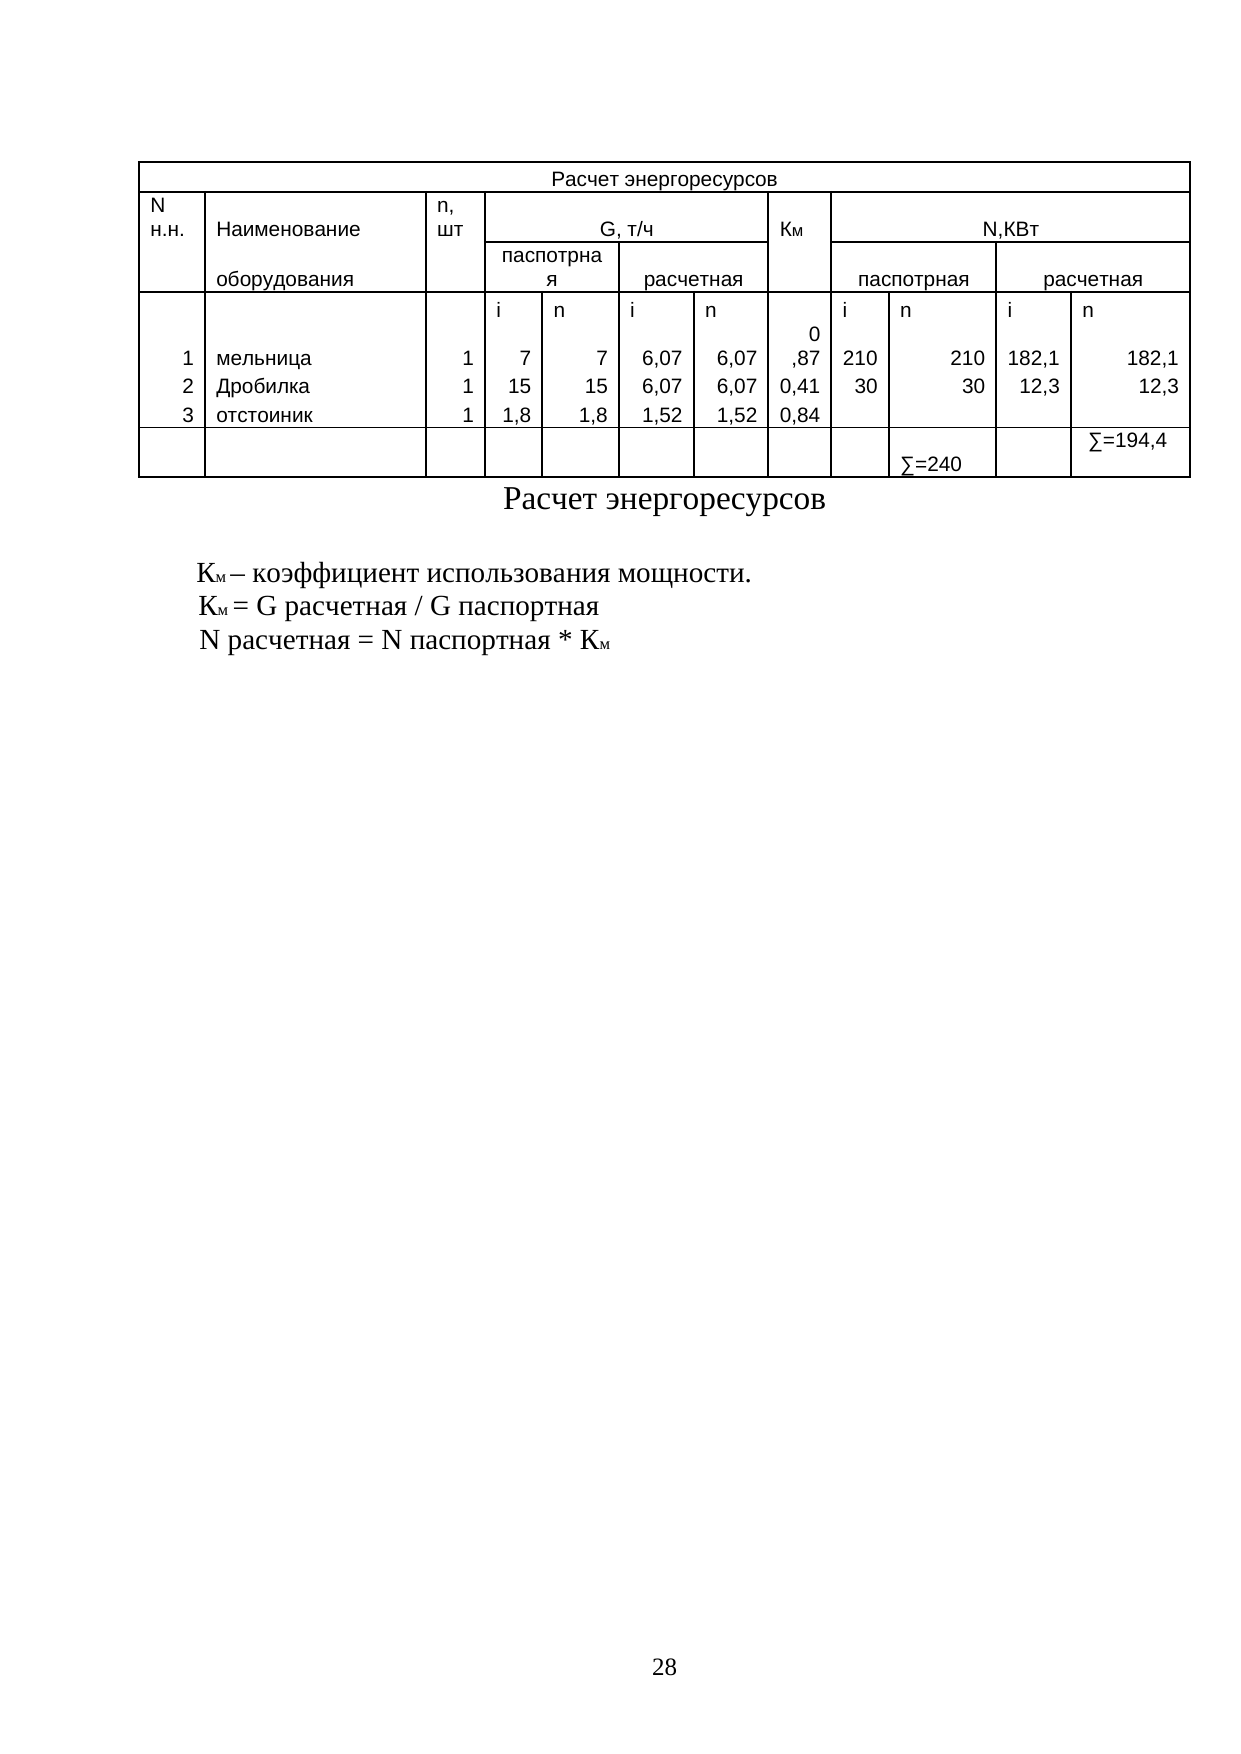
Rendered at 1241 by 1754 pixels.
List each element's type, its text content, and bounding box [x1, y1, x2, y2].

table_cell 30 [832, 370, 888, 398]
table_cell i [832, 293, 888, 322]
table_cell i [997, 293, 1070, 322]
table_cell паспотрная [832, 243, 995, 291]
table_cell 6,07 [695, 322, 767, 369]
table_cell 6,07 [695, 370, 767, 398]
table_cell [832, 398, 888, 427]
table_cell ∑=194,4 [1072, 428, 1189, 476]
table_cell [997, 428, 1070, 476]
table_cell 210 [890, 322, 995, 369]
table_cell 6,07 [620, 370, 693, 398]
table_cell 0,41 [769, 370, 830, 398]
table_cell Дробилка [206, 370, 425, 398]
table_cell расчетная [997, 243, 1189, 291]
table_cell [1072, 398, 1189, 427]
table_cell n [695, 293, 767, 322]
table_cell 1 [427, 370, 484, 398]
table_cell ∑=240 [890, 428, 995, 476]
text Расчет энергоресурсов [177, 478, 1152, 517]
table_cell [427, 428, 484, 476]
table_cell 3 [140, 398, 204, 427]
table_cell отстоиник [206, 398, 425, 427]
table_cell [427, 293, 484, 322]
table_cell 1 [427, 398, 484, 427]
table_cell 7 [543, 322, 618, 369]
table_cell Км [769, 193, 830, 241]
table_cell [695, 428, 767, 476]
table_cell i [486, 293, 541, 322]
text Км = G расчетная / G паспортная [177, 588, 1152, 622]
table_cell 7 [486, 322, 541, 369]
table_cell G, т/ч [486, 193, 767, 241]
table_cell 1,52 [620, 398, 693, 427]
table_cell [206, 428, 425, 476]
table_cell n [890, 293, 995, 322]
table_cell [832, 428, 888, 476]
table_cell [620, 428, 693, 476]
table_cell оборудования [206, 241, 425, 291]
table_cell n [1072, 293, 1189, 322]
table_cell 1,52 [695, 398, 767, 427]
table_cell 1 [427, 322, 484, 369]
table_cell 0,87 [769, 322, 830, 369]
table_cell [769, 241, 830, 291]
table_cell Наименование [206, 193, 425, 241]
table_cell 182,1 [997, 322, 1070, 369]
text Км – коэффициент использования мощности. [177, 555, 1152, 588]
table_cell мельница [206, 322, 425, 369]
table_cell [140, 241, 204, 291]
table_cell [427, 241, 484, 291]
table_cell 210 [832, 322, 888, 369]
table_cell расчетная [620, 243, 767, 291]
table_header Расчет энергоресурсов [140, 163, 1189, 191]
table_cell 6,07 [620, 322, 693, 369]
table_cell [890, 398, 995, 427]
table_cell 2 [140, 370, 204, 398]
table_cell 1,8 [543, 398, 618, 427]
text N расчетная = N паспортная * Км [177, 622, 1152, 656]
table_cell 12,3 [1072, 370, 1189, 398]
table_cell 182,1 [1072, 322, 1189, 369]
table_cell 1,8 [486, 398, 541, 427]
table_cell 15 [543, 370, 618, 398]
table_cell 1 [140, 322, 204, 369]
table_cell 12,3 [997, 370, 1070, 398]
table_cell N н.н. [140, 193, 204, 241]
table_cell 30 [890, 370, 995, 398]
table_cell [486, 428, 541, 476]
table_cell n [543, 293, 618, 322]
table_cell i [620, 293, 693, 322]
table_cell [769, 428, 830, 476]
table_cell паспотрная [486, 243, 618, 291]
table_cell n, шт [427, 193, 484, 241]
table_cell [543, 428, 618, 476]
table_cell [769, 293, 830, 322]
table_cell [206, 293, 425, 322]
table_cell 15 [486, 370, 541, 398]
table_cell [140, 293, 204, 322]
table_cell [997, 398, 1070, 427]
table_cell 0,84 [769, 398, 830, 427]
table_cell N,КВт [832, 193, 1189, 241]
table_cell [140, 428, 204, 476]
